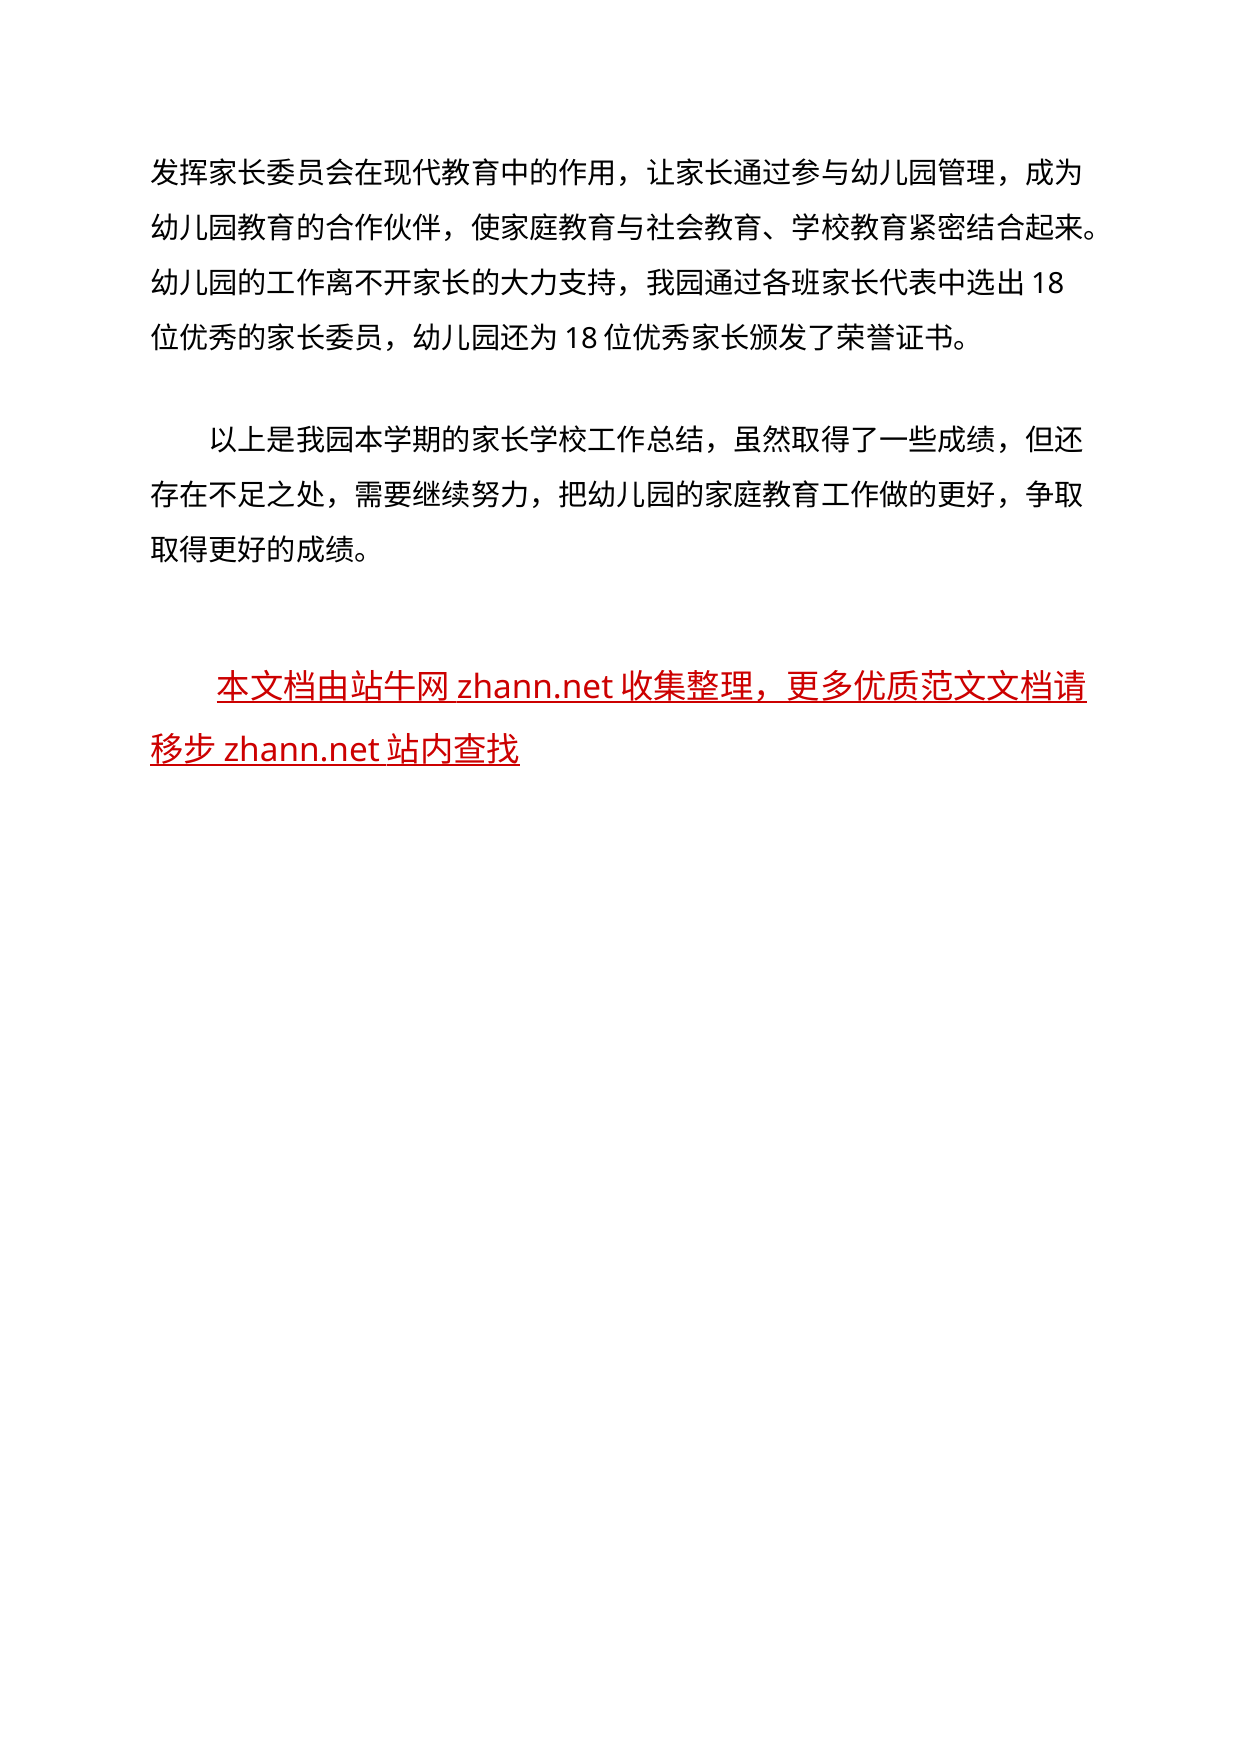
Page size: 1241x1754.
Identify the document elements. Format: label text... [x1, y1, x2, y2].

text 本文档由站牛网zhann.net收集整理，更多优质范文文档请移步zhann.net站内查找 [150, 659, 1090, 771]
text 以上是我园本学期的家长学校工作总结，虽然取得了一些成绩，但还存在不足之处，需要继续努力，把幼儿园的家庭教育工作做的更好，争取取得更好的成绩。 [150, 417, 1090, 569]
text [150, 150, 1090, 357]
